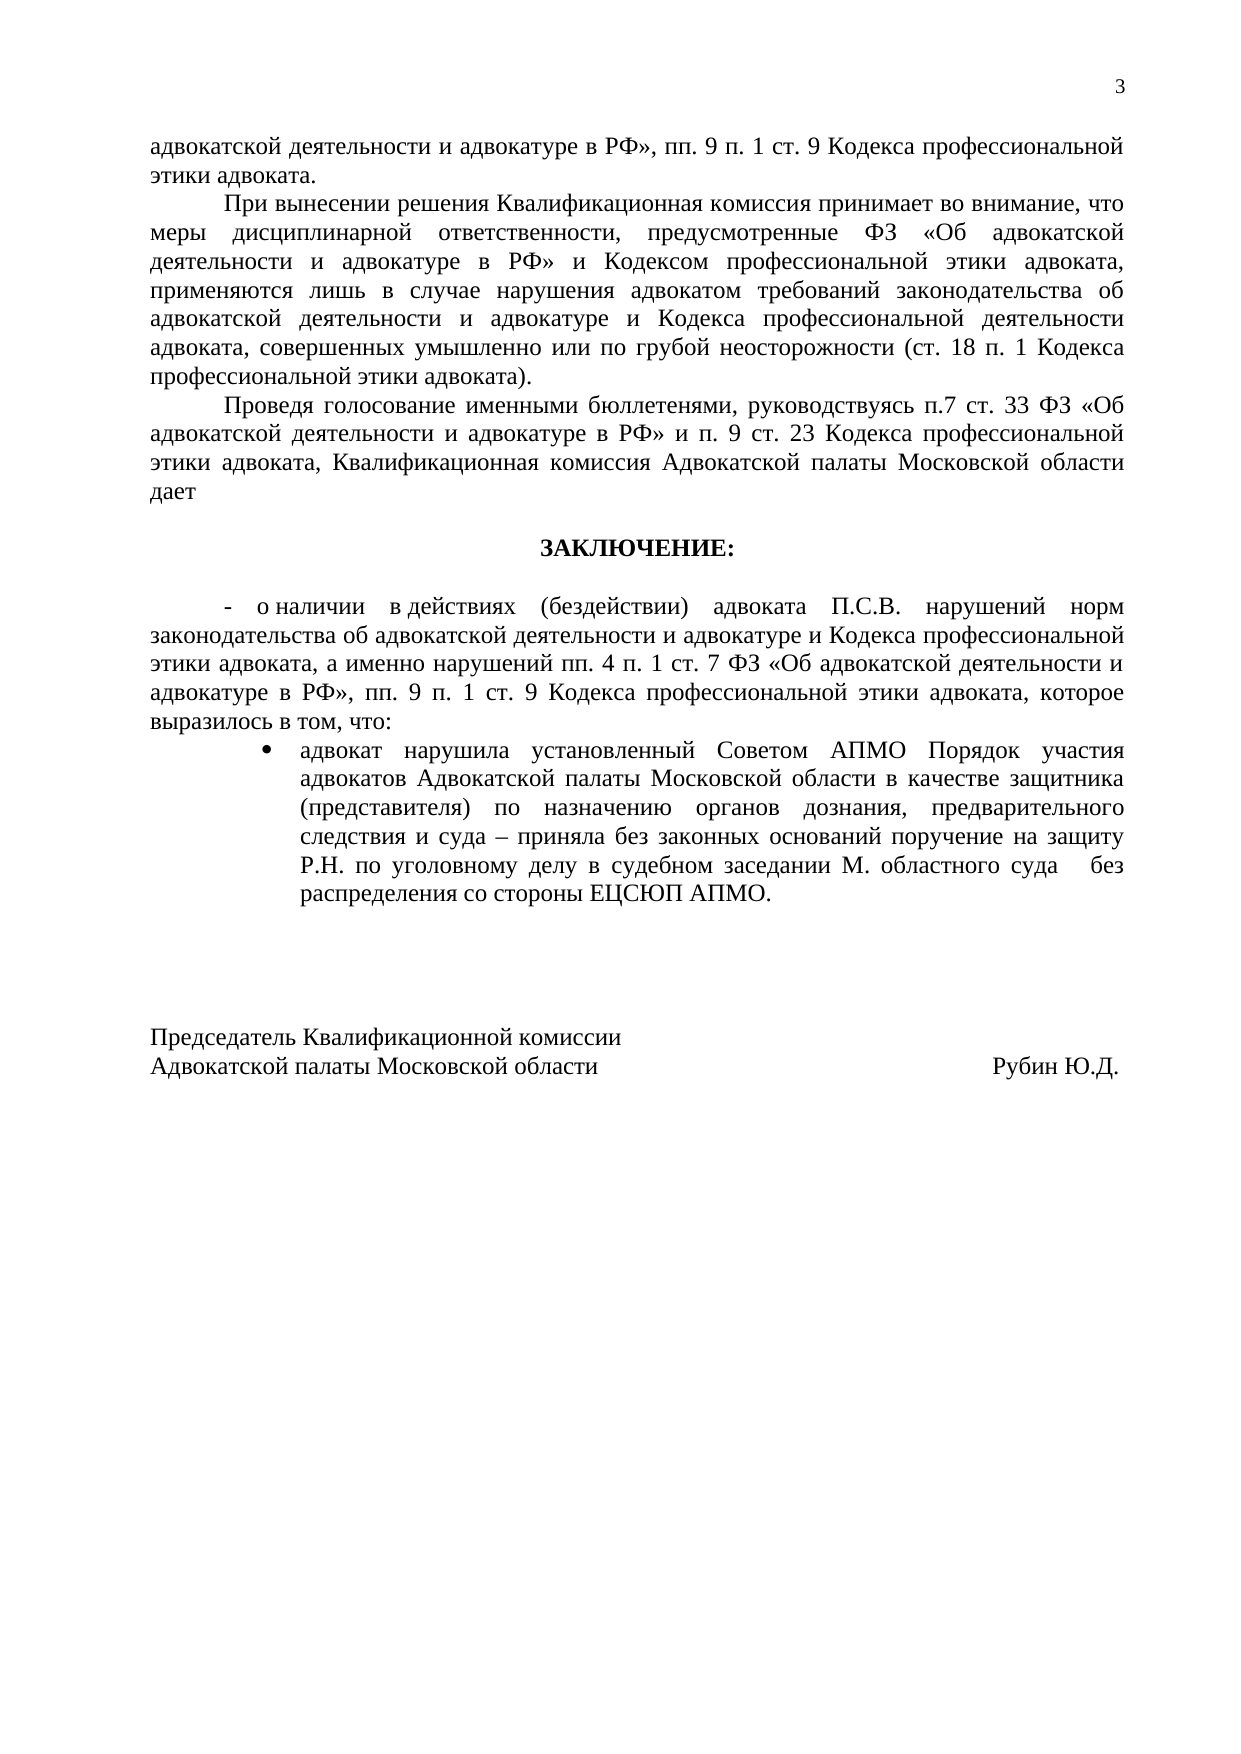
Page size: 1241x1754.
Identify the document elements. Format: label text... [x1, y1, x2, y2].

text Адвокатской палаты Московской области Рубин Ю.Д. [150, 1051, 1125, 1080]
text Проведя голосование именными бюллетенями, руководствуясь п.7 ст. 33 ФЗ «Об адвокатской деятельности и адвокатуре в РФ» и п. 9 ст. 23 Кодекса профессиональной этики адвоката, Квалификационная комиссия Адвокатской палаты Московской области дает [150, 390, 1125, 505]
text При вынесении решения Квалификационная комиссия принимает во внимание, что меры дисциплинарной ответственности, предусмотренные ФЗ «Об адвокатской деятельности и адвокатуре в РФ» и Кодексом профессиональной этики адвоката, применяются лишь в случае нарушения адвокатом требований законодательства об адвокатской деятельности и адвокатуре и Кодекса профессиональной деятельности адвоката, совершенных умышленно или по грубой неосторожности (ст. 18 п. 1 Кодекса профессиональной этики адвоката). [150, 188, 1125, 390]
list адвокат нарушила установленный Советом АПМО Порядок участия адвокатов Адвокатской палаты Московской области в качестве защитника (представителя) по назначению органов дознания, предварительного следствия и суда – приняла без законных оснований поручение на защиту Р.Н. по уголовному делу в судебном заседании М. областного суда без распределения со стороны ЕЦСЮП АПМО. [262, 735, 1125, 907]
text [150, 131, 1125, 188]
text ЗАКЛЮЧЕНИЕ: [150, 533, 1125, 562]
text - о наличии в действиях (бездействии) адвоката П.С.В. нарушений норм законодательства об адвокатской деятельности и адвокатуре и Кодекса профессиональной этики адвоката, а именно нарушений пп. 4 п. 1 ст. 7 ФЗ «Об адвокатской деятельности и адвокатуре в РФ», пп. 9 п. 1 ст. 9 Кодекса профессиональной этики адвоката, которое выразилось в том, что: [150, 591, 1125, 735]
text Председатель Квалификационной комиссии [150, 1022, 1125, 1051]
